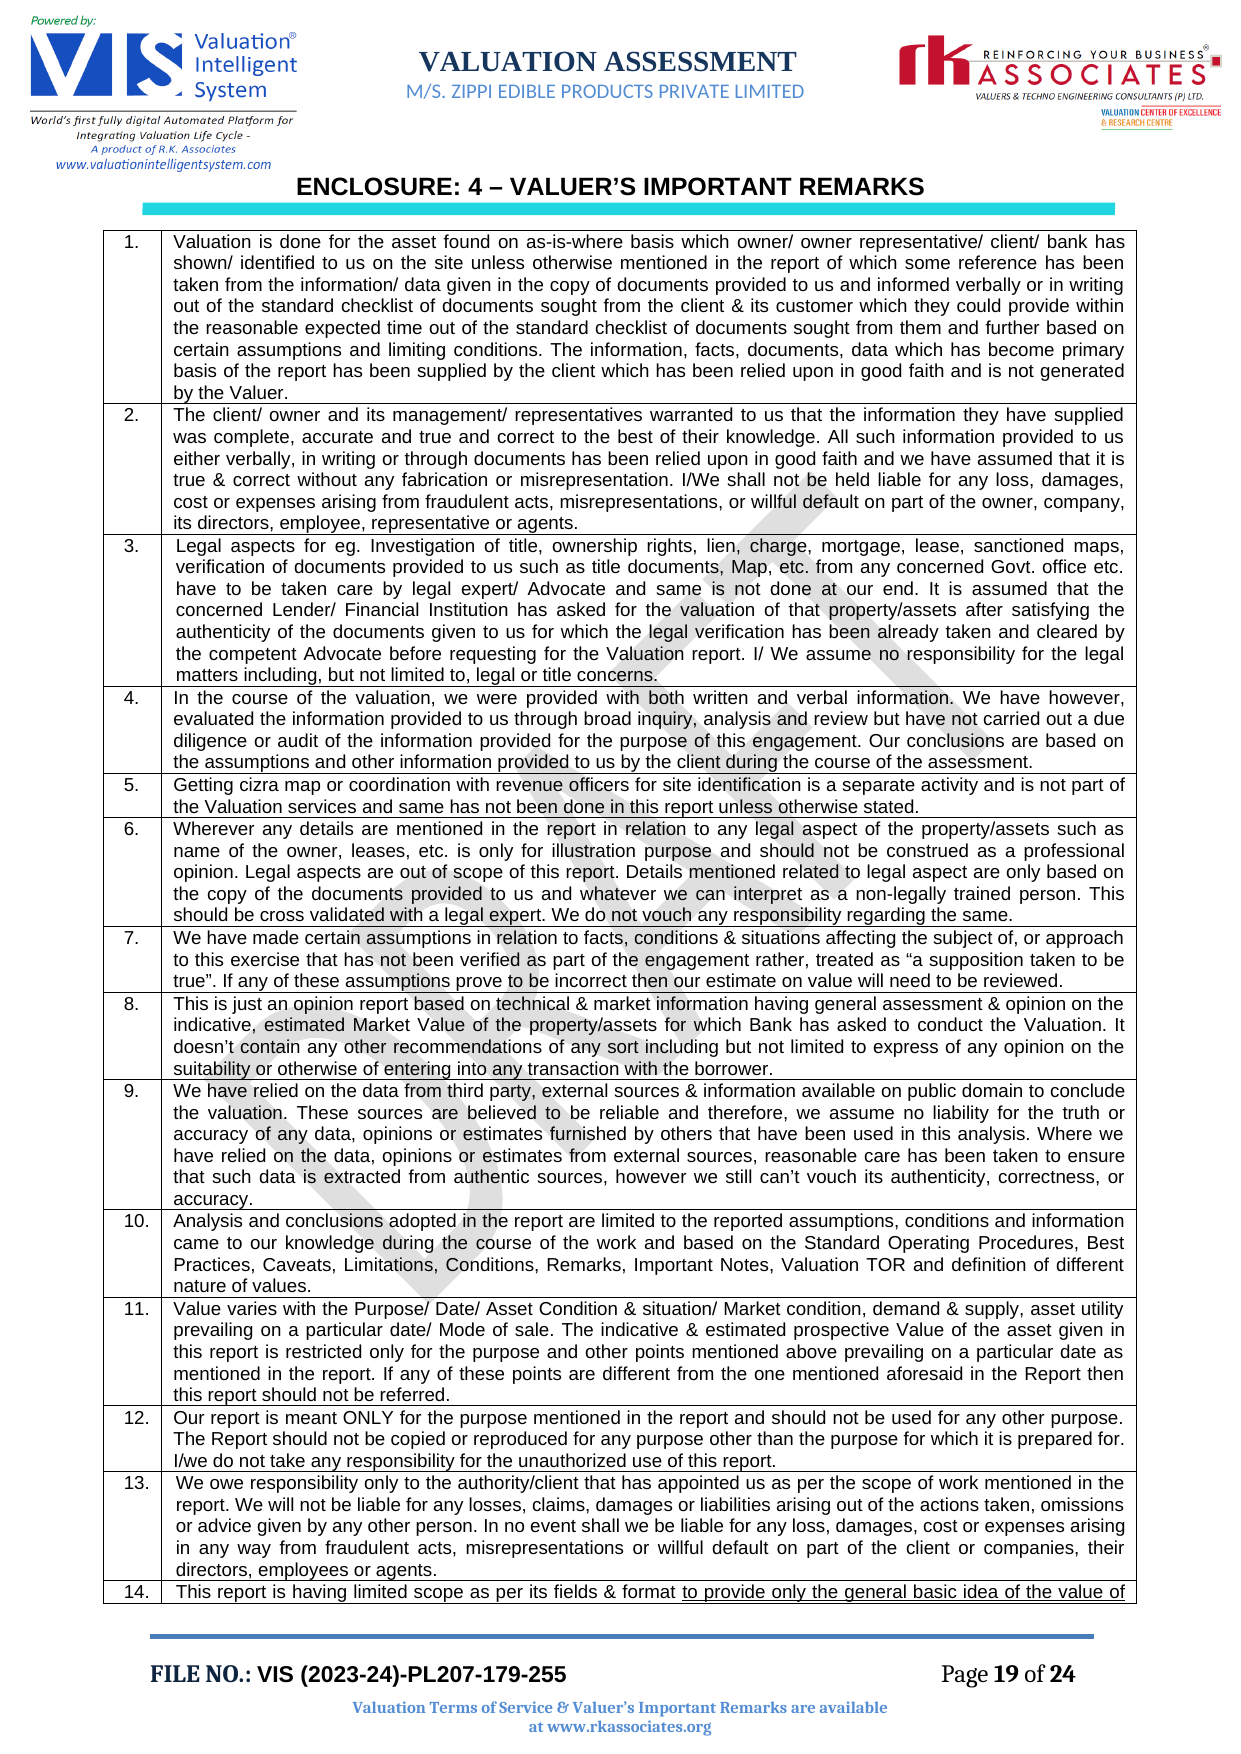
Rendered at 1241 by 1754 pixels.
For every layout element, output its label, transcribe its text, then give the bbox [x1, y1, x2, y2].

table_header Valuation is done for the asset found on as-is-where basis which owner/ owner representative/ client/ bank has shown/ identified to us on the site unless otherwise mentioned in the report of which some reference has been taken from the information/ data given in the copy of documents provided to us and informed verbally or in writing out of the standard checklist of documents sought from the client & its customer which they could provide within the reasonable expected time out of the standard checklist of documents sought from them and further based on certain assumptions and limiting conditions. The information, facts, documents, data which has become primary basis of the report has been supplied by the client which has been relied upon in good faith and is not generated by the Valuer. [162, 231, 1136, 403]
table_header [104, 231, 161, 403]
table_cell This is just an opinion report based on technical & market information having general assessment & opinion on the indicative, estimated Market Value of the property/assets for which Bank has asked to conduct the Valuation. It doesn’t contain any other recommendations of any sort including but not limited to express of any opinion on the suitability or otherwise of entering into any transaction with the borrower. [162, 993, 1136, 1079]
table_cell Value varies with the Purpose/ Date/ Asset Condition & situation/ Market condition, demand & supply, asset utility prevailing on a particular date/ Mode of sale. The indicative & estimated prospective Value of the asset given in this report is restricted only for the purpose and other points mentioned above prevailing on a particular date as mentioned in the report. If any of these points are different from the one mentioned aforesaid in the Report then this report should not be referred. [162, 1298, 1136, 1405]
table_cell [104, 1472, 161, 1580]
table_cell [104, 535, 161, 686]
table_cell [104, 1080, 161, 1209]
table_cell Analysis and conclusions adopted in the report are limited to the reported assumptions, conditions and information came to our knowledge during the course of the work and based on the Standard Operating Procedures, Best Practices, Caveats, Limitations, Conditions, Remarks, Important Notes, Valuation TOR and definition of different nature of values. [162, 1210, 1136, 1297]
table_cell [104, 1581, 161, 1603]
table_cell In the course of the valuation, we were provided with both written and verbal information. We have however, evaluated the information provided to us through broad inquiry, analysis and review but have not carried out a due diligence or audit of the information provided for the purpose of this engagement. Our conclusions are based on the assumptions and other information provided to us by the client during the course of the assessment. [162, 687, 1136, 773]
table_cell The client/ owner and its management/ representatives warranted to us that the information they have supplied was complete, accurate and true and correct to the best of their knowledge. All such information provided to us either verbally, in writing or through documents has been relied upon in good faith and we have assumed that it is true & correct without any fabrication or misrepresentation. I/We shall not be held liable for any loss, damages, cost or expenses arising from fraudulent acts, misrepresentations, or willful default on part of the owner, company, its directors, employee, representative or agents. [162, 404, 1136, 533]
table_cell Our report is meant ONLY for the purpose mentioned in the report and should not be used for any other purpose. The Report should not be copied or reproduced for any purpose other than the purpose for which it is prepared for. I/we do not take any responsibility for the unauthorized use of this report. [162, 1406, 1136, 1471]
table_cell [104, 1210, 161, 1297]
picture [893, 27, 1224, 133]
table_cell Getting cizra map or coordination with revenue officers for site identification is a separate activity and is not part of the Valuation services and same has not been done in this report unless otherwise stated. [162, 774, 1136, 817]
table_cell Legal aspects for eg. Investigation of title, ownership rights, lien, charge, mortgage, lease, sanctioned maps, verification of documents provided to us such as title documents, Map, etc. from any concerned Govt. office etc. have to be taken care by legal expert/ Advocate and same is not done at our end. It is assumed that the concerned Lender/ Financial Institution has asked for the valuation of that property/assets after satisfying the authenticity of the documents given to us for which the legal verification has been already taken and cleared by the competent Advocate before requesting for the Valuation report. I/ We assume no responsibility for the legal matters including, but not limited to, legal or title concerns. [162, 535, 1136, 686]
table_cell [104, 993, 161, 1079]
table_cell [104, 1298, 161, 1405]
table_cell We have made certain assumptions in relation to facts, conditions & situations affecting the subject of, or approach to this exercise that has not been verified as part of the engagement rather, treated as “a supposition taken to be true”. If any of these assumptions prove to be incorrect then our estimate on value will need to be reviewed. [162, 927, 1136, 992]
picture [17, 14, 308, 175]
table_cell [104, 404, 161, 533]
table_cell We owe responsibility only to the authority/client that has appointed us as per the scope of work mentioned in the report. We will not be liable for any losses, claims, damages or liabilities arising out of the actions taken, omissions or advice given by any other person. In no event shall we be liable for any loss, damages, cost or expenses arising in any way from fraudulent acts, misrepresentations or willful default on part of the client or companies, their directors, employees or agents. [162, 1472, 1136, 1580]
table_cell [104, 1406, 161, 1471]
table_cell [104, 687, 161, 773]
table_cell We have relied on the data from third party, external sources & information available on public domain to conclude the valuation. These sources are believed to be reliable and therefore, we assume no liability for the truth or accuracy of any data, opinions or estimates furnished by others that have been used in this analysis. Where we have relied on the data, opinions or estimates from external sources, reasonable care has been taken to ensure that such data is extracted from authentic sources, however we still can’t vouch its authenticity, correctness, or accuracy. [162, 1080, 1136, 1209]
table_cell [104, 774, 161, 817]
table_cell [104, 818, 161, 926]
table_cell Wherever any details are mentioned in the report in relation to any legal aspect of the property/assets such as name of the owner, leases, etc. is only for illustration purpose and should not be construed as a professional opinion. Legal aspects are out of scope of this report. Details mentioned related to legal aspect are only based on the copy of the documents provided to us and whatever we can interpret as a non-legally trained person. This should be cross validated with a legal expert. We do not vouch any responsibility regarding the same. [162, 818, 1136, 926]
table_cell [104, 927, 161, 992]
